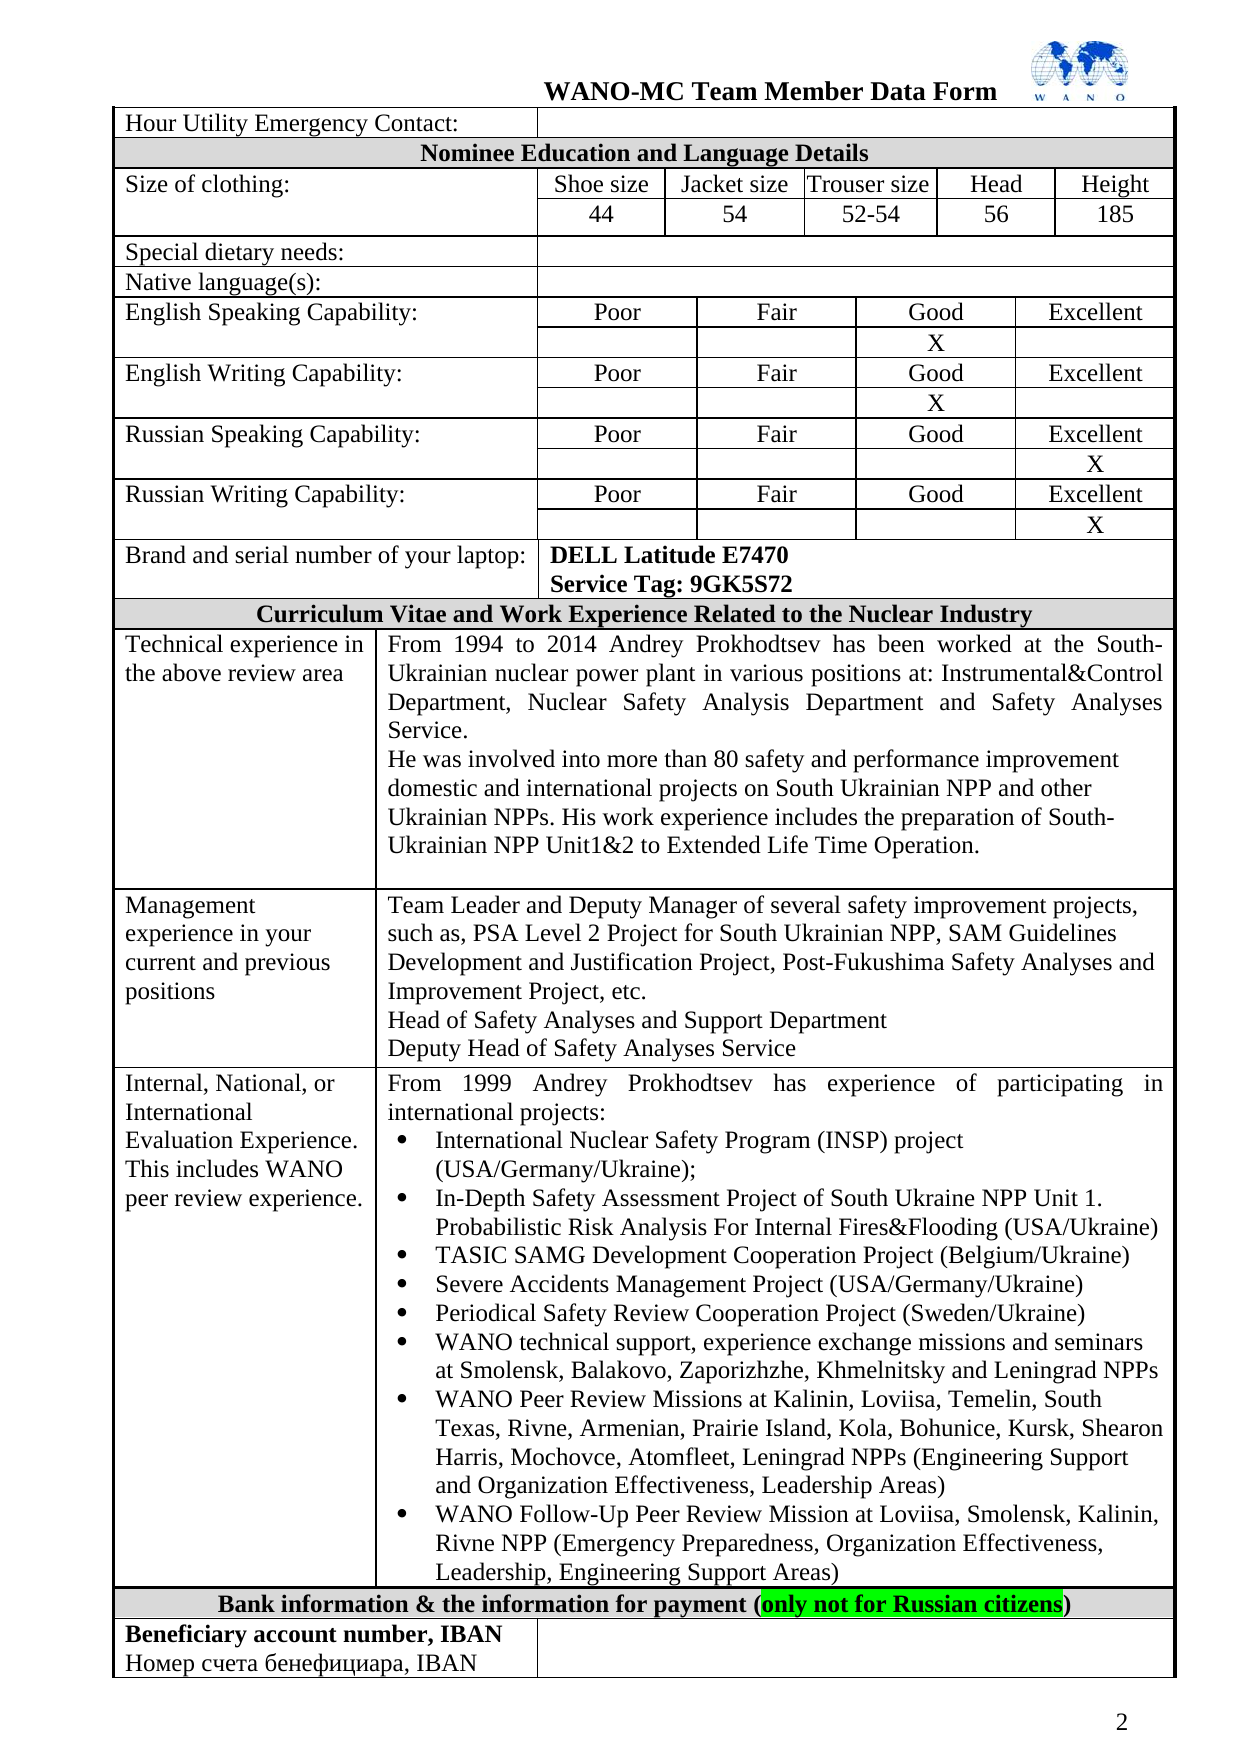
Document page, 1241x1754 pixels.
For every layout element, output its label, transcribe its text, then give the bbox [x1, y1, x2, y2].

table_cell [1016, 388, 1173, 417]
table_cell [538, 328, 696, 357]
table_cell Curriculum Vitae and Work Experience Related to the Nuclear Industry [115, 599, 1173, 628]
table_cell Excellent [1016, 419, 1173, 447]
table_cell [1016, 328, 1173, 357]
table_cell [698, 449, 855, 478]
table_cell 56 [938, 199, 1054, 235]
table_cell Russian Speaking Capability: [115, 419, 537, 478]
table_cell Beneficiary account number, IBAN Номер счета бенефициара, IBAN [115, 1619, 537, 1677]
table_cell Poor [538, 358, 696, 387]
table_cell Fair [698, 419, 855, 447]
table_cell [538, 237, 1173, 266]
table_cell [538, 108, 1173, 137]
table_cell 52-54 [805, 199, 936, 235]
table_cell 54 [666, 199, 804, 235]
table_cell Jacket size [666, 169, 804, 197]
table_cell [538, 388, 696, 417]
table_cell Good [857, 298, 1015, 326]
table_cell [857, 510, 1015, 538]
table_cell Good [857, 480, 1015, 508]
table_cell [698, 510, 855, 538]
table_cell 185 [1056, 199, 1173, 235]
table_cell [538, 267, 1173, 296]
table_cell Good [857, 358, 1015, 387]
table_cell [538, 1619, 1173, 1677]
table_cell Bank information & the information for payment (only not for Russian citizens) [115, 1589, 761, 1617]
table_cell Poor [538, 419, 696, 447]
table_cell Excellent [1016, 358, 1173, 387]
table_cell Poor [538, 298, 696, 326]
table_cell Excellent [1016, 480, 1173, 508]
table_cell Fair [698, 480, 855, 508]
table_cell Good [857, 419, 1015, 447]
table_cell Nominee Education and Language Details [115, 138, 1173, 167]
table_cell X [857, 328, 1015, 357]
table_cell [857, 449, 1015, 478]
table_cell [698, 328, 855, 357]
table_cell Technical experience in the above review area [115, 630, 375, 888]
table_cell [538, 510, 696, 538]
table_cell [698, 388, 855, 417]
table_cell Head [938, 169, 1054, 197]
table_cell Shoe size [538, 169, 664, 197]
table_cell Brand and serial number of your laptop: [115, 540, 538, 597]
table_cell DELL Latitude E7470 Service Tag: 9GK5S72 [539, 540, 1173, 597]
table_cell English Writing Capability: [115, 358, 537, 417]
table_cell Fair [698, 298, 855, 326]
table_cell Internal, National, or International Evaluation Experience. This includes WANO peer review experience. [115, 1068, 375, 1586]
table_cell Team Leader and Deputy Manager of several safety improvement projects, such as, PSA Level 2 Project for South Ukrainian NPP, SAM Guidelines Development and Justification Project, Post-Fukushima Safety Analyses and Improvement Project, etc. Head of Safety Analyses and Support Department Deputy Head of Safety Analyses Service [377, 890, 1173, 1067]
table_cell [538, 449, 696, 478]
table_cell X [857, 388, 1015, 417]
table_cell English Speaking Capability: [115, 298, 537, 357]
table_cell 44 [538, 199, 664, 235]
table_cell Size of clothing: [115, 169, 537, 235]
table_cell Height [1056, 169, 1173, 197]
table_cell Special dietary needs: [115, 237, 537, 266]
table_cell Native language(s): [115, 267, 537, 296]
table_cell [115, 108, 537, 137]
table_cell Poor [538, 480, 696, 508]
picture [1031, 41, 1129, 101]
table_cell X [1016, 510, 1173, 538]
table_cell Trouser size [805, 169, 936, 197]
table_cell X [1016, 449, 1173, 478]
table_cell From 1994 to 2014 Andrey Prokhodtsev has been worked at the South-Ukrainian nuclear power plant in various positions at: Instrumental&Control Department, Nuclear Safety Analysis Department and Safety Analyses Service. He was involved into more than 80 safety and performance improvement domestic and international projects on South Ukrainian NPP and other Ukrainian NPPs. His work experience includes the preparation of South-Ukrainian NPP Unit1&2 to Extended Life Time Operation. [377, 630, 1173, 888]
table_cell Russian Writing Capability: [115, 480, 537, 538]
table_cell Excellent [1016, 298, 1173, 326]
table_cell Management experience in your current and previous positions [115, 890, 375, 1067]
table_cell Fair [698, 358, 855, 387]
table_cell From 1999 Andrey Prokhodtsev has experience of participating in international projects: International Nuclear Safety Program (INSP) project (USA/Germany/Ukraine); In-Depth Safety Assessment Project of South Ukraine NPP Unit 1. Probabilistic Risk Analysis For Internal Fires&Flooding (USA/Ukraine) TASIC SAMG Development Cooperation Project (Belgium/Ukraine) Severe Accidents Management Project (USA/Germany/Ukraine) Periodical Safety Review Cooperation Project (Sweden/Ukraine) WANO technical support, experience exchange missions and seminars at Smolensk, Balakovo, Zaporizhzhe, Khmelnitsky and Leningrad NPPs WANO Peer Review Missions at Kalinin, Loviisa, Temelin, South Texas, Rivne, Armenian, Prairie Island, Kola, Bohunice, Kursk, Shearon Harris, Mochovce, Atomfleet, Leningrad NPPs (Engineering Support and Organization Effectiveness, Leadership Areas) WANO Follow-Up Peer Review Mission at Loviisa, Smolensk, Kalinin, Rivne NPP (Emergency Preparedness, Organization Effectiveness, Leadership, Engineering Support Areas) [377, 1068, 1173, 1586]
